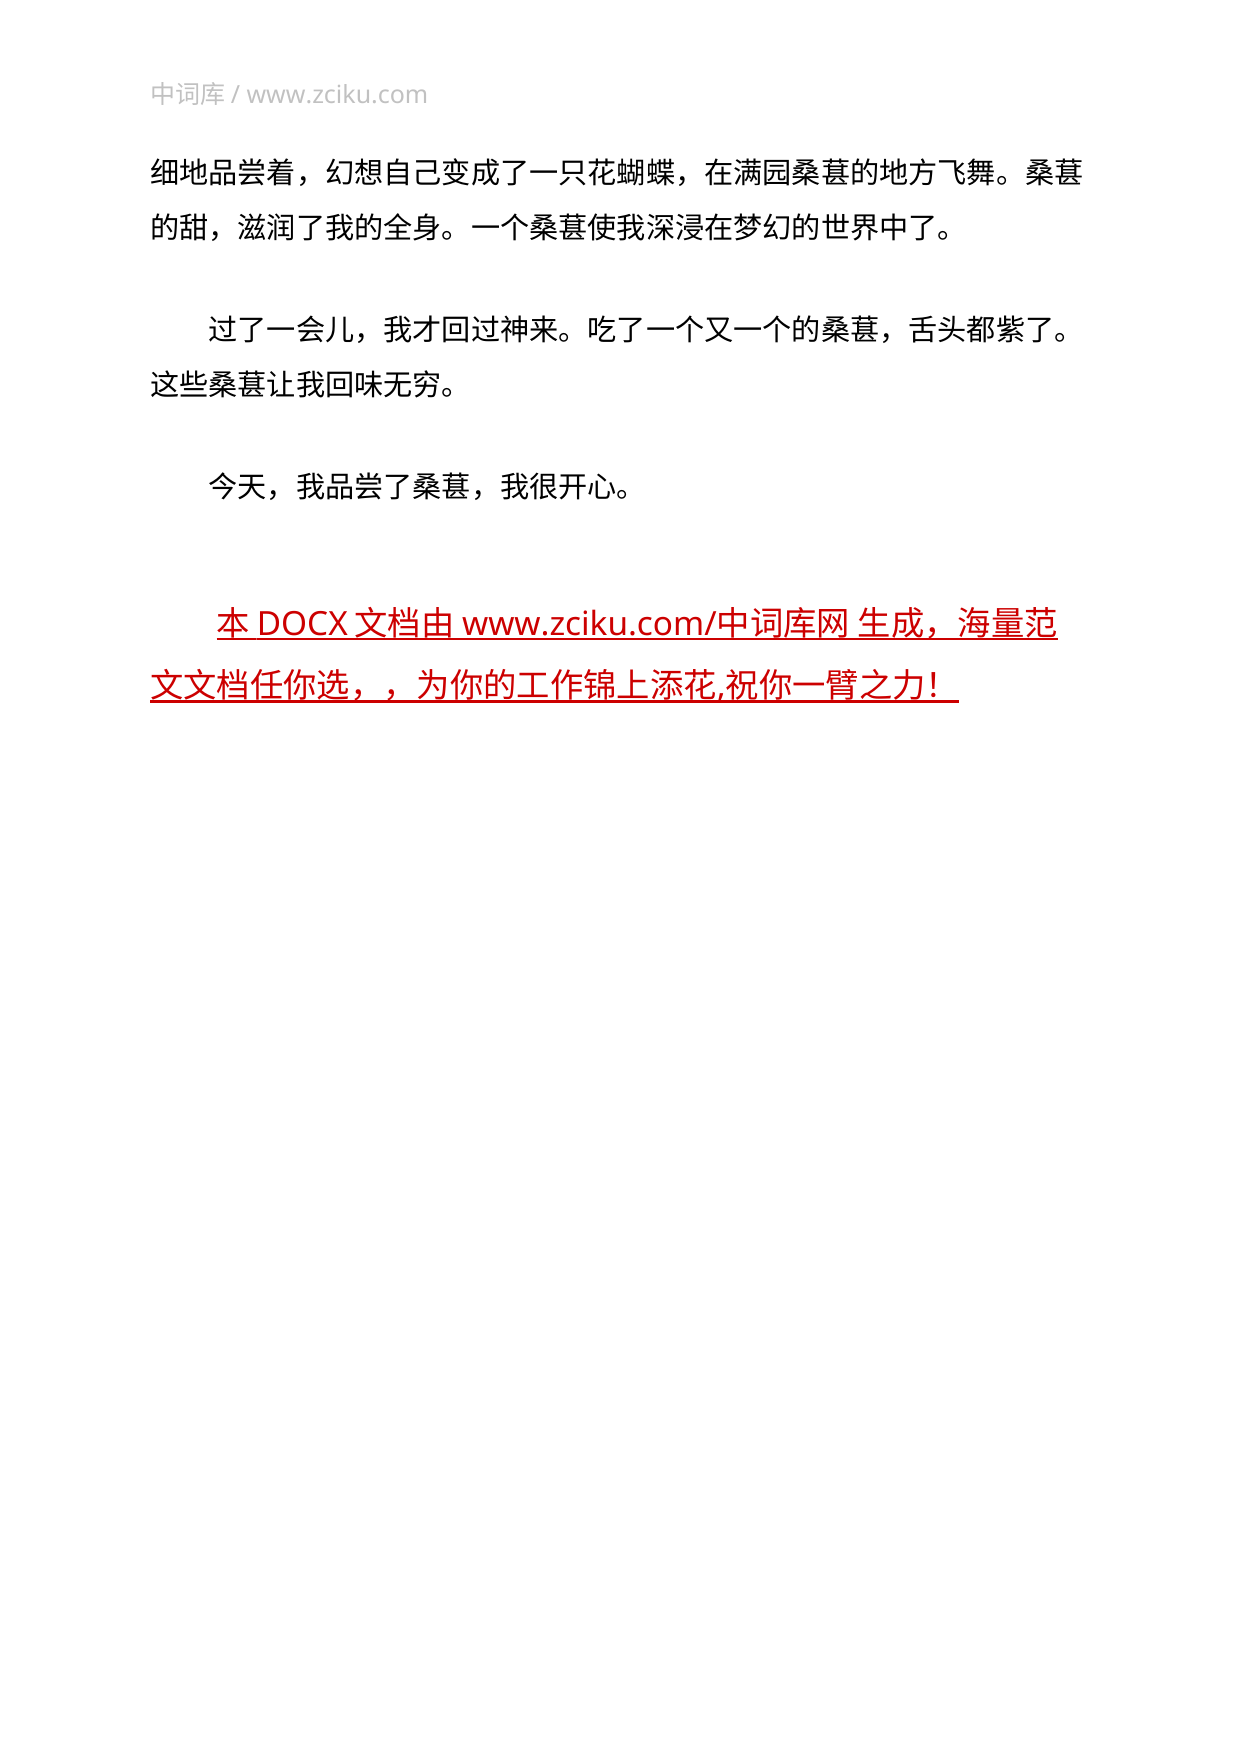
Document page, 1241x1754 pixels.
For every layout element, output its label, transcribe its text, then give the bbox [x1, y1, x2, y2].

text 今天，我品尝了桑葚，我很开心。 [150, 463, 1090, 506]
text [150, 150, 1090, 247]
text 本DOCX文档由 www.zciku.com/中词库网 生成，海量范文文档任你选，，为你的工作锦上添花,祝你一臂之力！ [150, 596, 1090, 708]
text 过了一会儿，我才回过神来。吃了一个又一个的桑葚，舌头都紫了。这些桑葚让我回味无穷。 [150, 307, 1090, 404]
